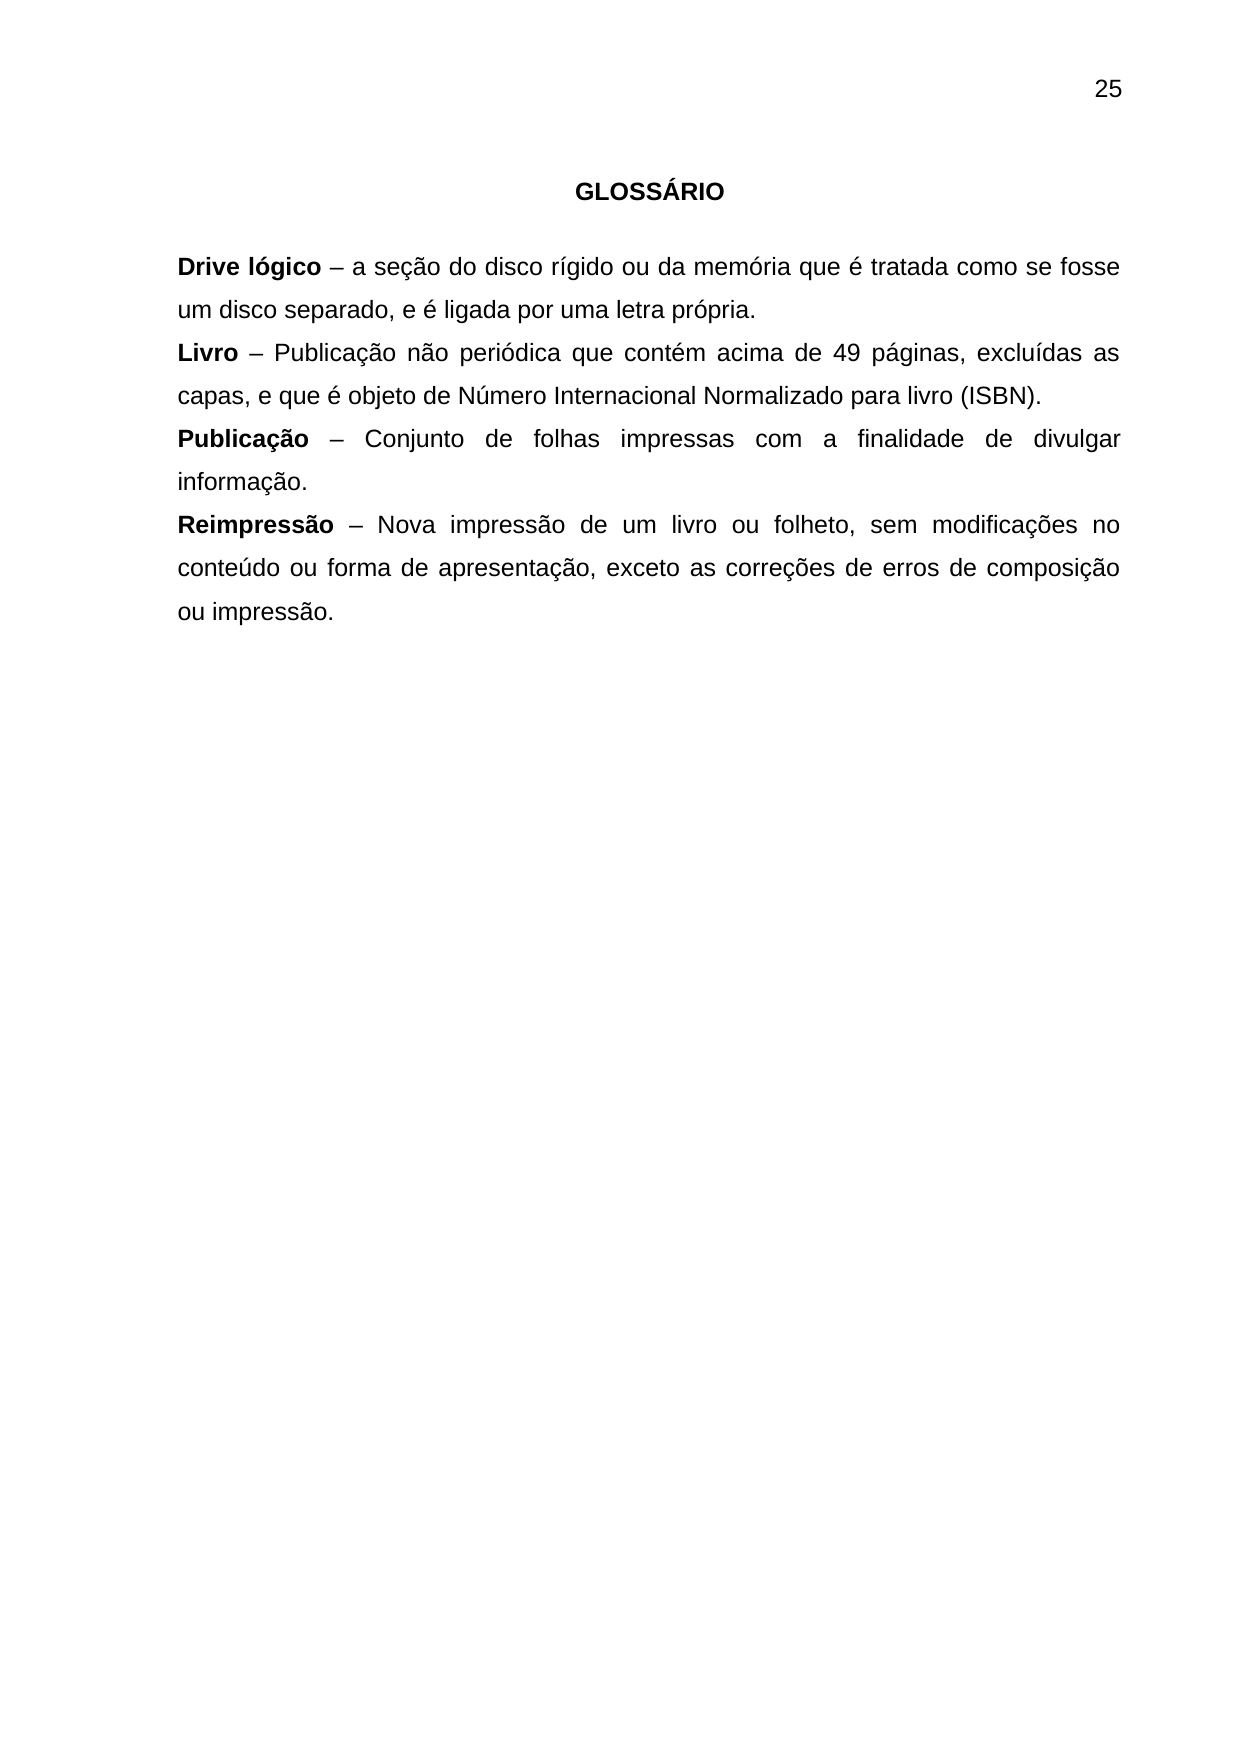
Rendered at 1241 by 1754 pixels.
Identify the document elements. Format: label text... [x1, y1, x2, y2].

text Livro – Publicação não periódica que contém acima de 49 páginas, excluídas as capas, e que é objeto de Número Internacional Normalizado para livro (ISBN). [177, 338, 1122, 410]
text Reimpressão – Nova impressão de um livro ou folheto, sem modificações no conteúdo ou forma de apresentação, exceto as correções de erros de composição ou impressão. [177, 510, 1122, 625]
text Drive lógico – a seção do disco rígido ou da memória que é tratada como se fosse um disco separado, e é ligada por uma letra própria. [177, 252, 1122, 323]
subtitle glossário [177, 177, 1122, 206]
text Publicação – Conjunto de folhas impressas com a finalidade de divulgar informação. [177, 424, 1122, 496]
